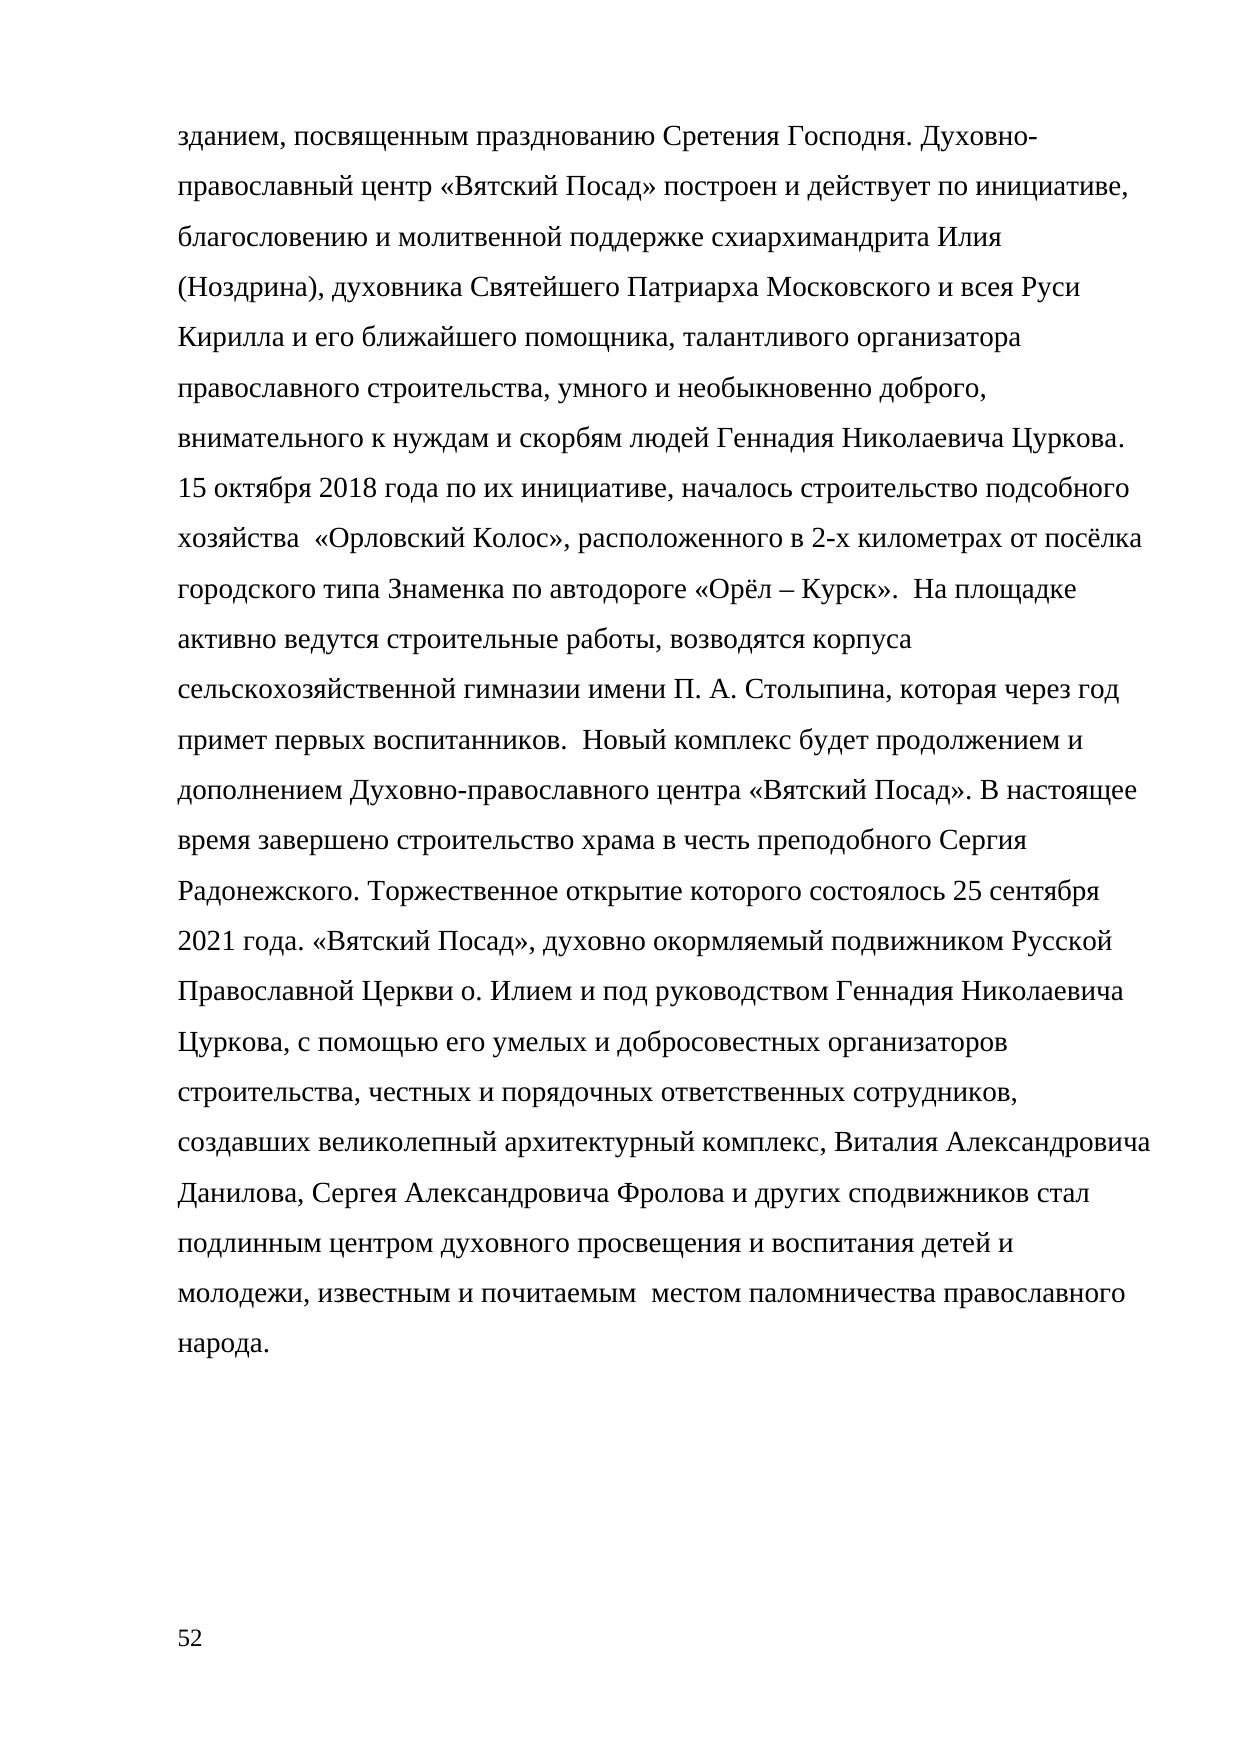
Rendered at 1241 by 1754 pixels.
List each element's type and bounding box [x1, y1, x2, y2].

text [177, 118, 1152, 1359]
